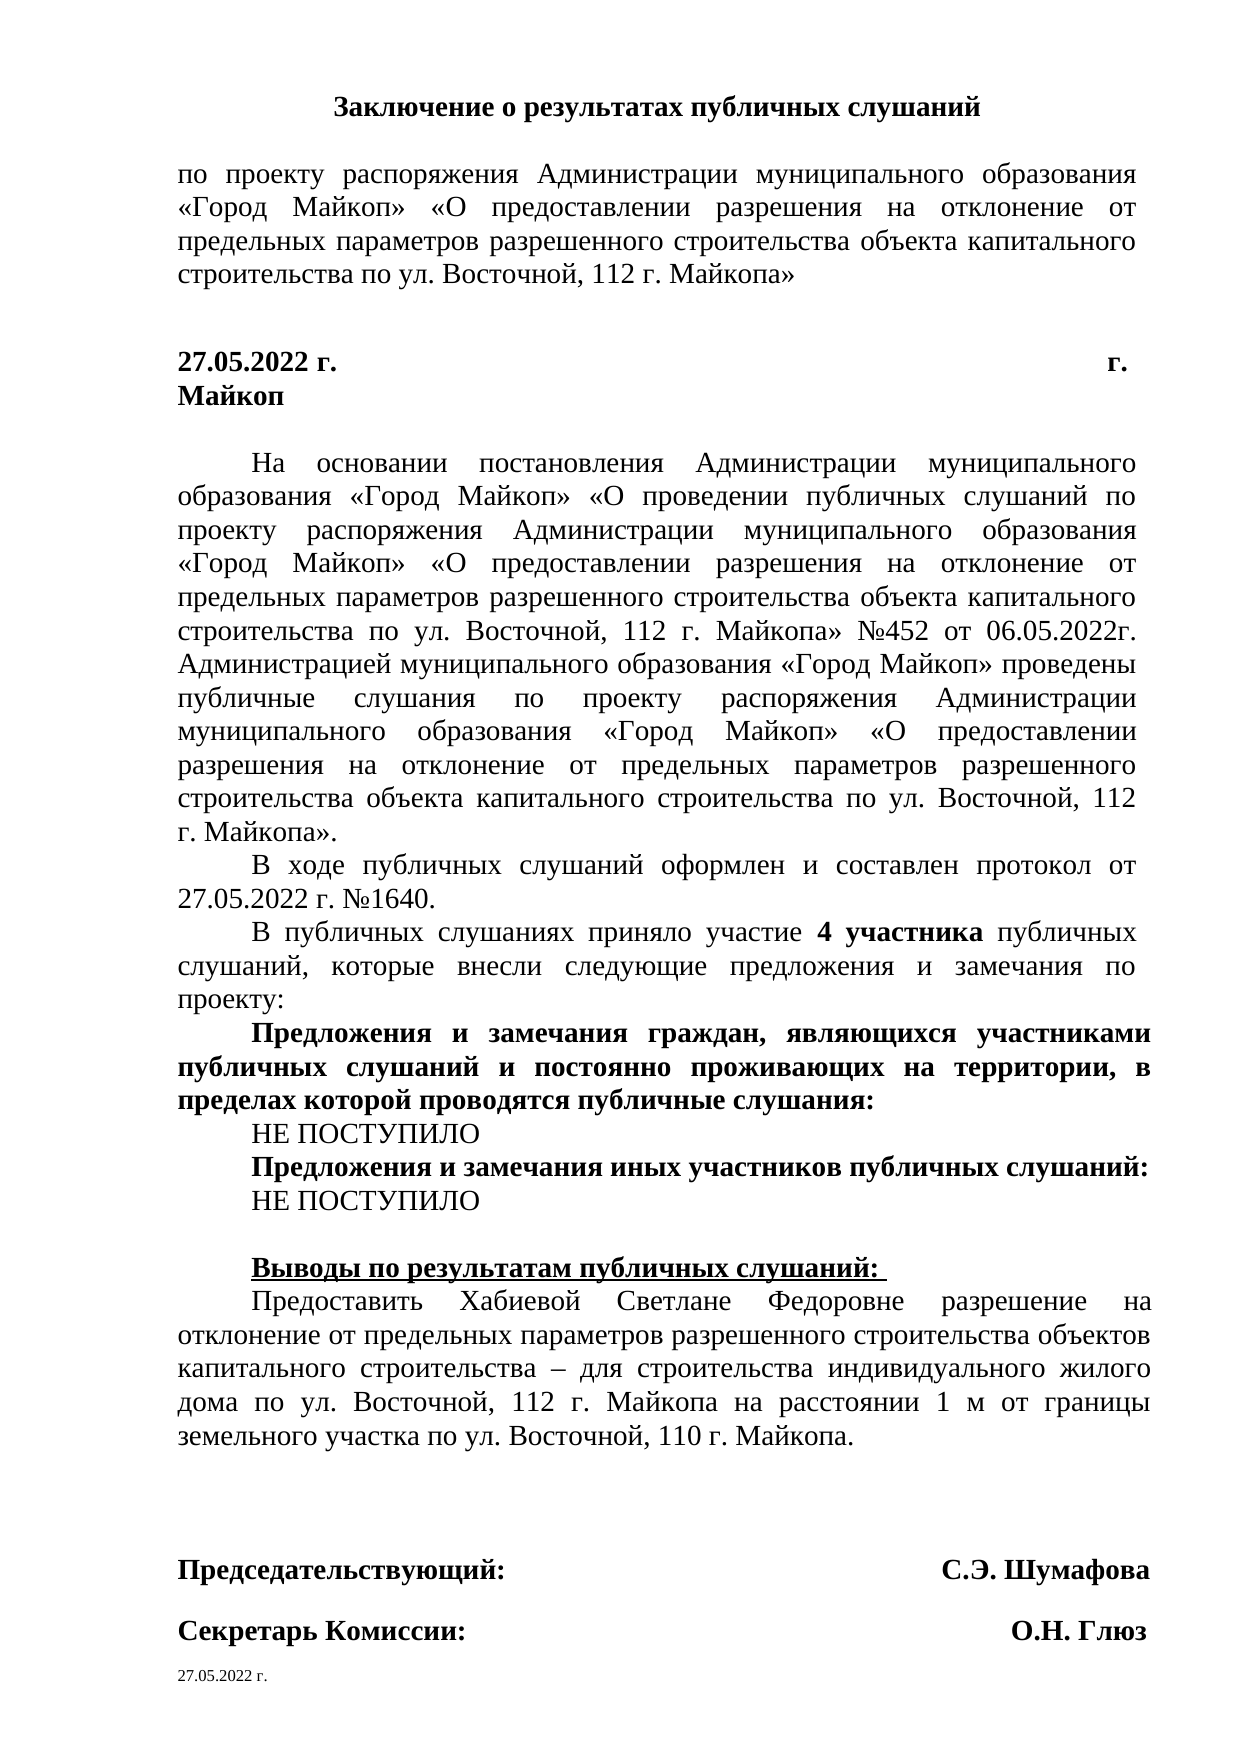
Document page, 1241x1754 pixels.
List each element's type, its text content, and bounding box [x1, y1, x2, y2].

text Председательствующий: С.Э. Шумафова [177, 1552, 1152, 1585]
text Предложения и замечания граждан, являющихся участниками публичных слушаний и постоянно проживающих на территории, в пределах которой проводятся публичные слушания: [177, 1015, 1152, 1116]
text 27.05.2022 г. [177, 1666, 1137, 1685]
text В публичных слушаниях приняло участие 4 участника публичных слушаний, которые внесли следующие предложения и замечания по проекту: [177, 914, 1137, 1015]
text Секретарь Комиссии: О.Н. Глюз [177, 1613, 1152, 1647]
text Предоставить Хабиевой Светлане Федоровне разрешение на отклонение от предельных параметров разрешенного строительства объектов капитального строительства – для строительства индивидуального жилого дома по ул. Восточной, 112 г. Майкопа на расстоянии 1 м от границы земельного участка по ул. Восточной, 110 г. Майкопа. [177, 1283, 1152, 1451]
text по проекту распоряжения Администрации муниципального образования «Город Майкоп» «О предоставлении разрешения на отклонение от предельных параметров разрешенного строительства объекта капитального строительства по ул. Восточной, 112 г. Майкопа» [177, 156, 1137, 290]
text НЕ ПОСТУПИЛО [177, 1183, 1152, 1216]
text Предложения и замечания иных участников публичных слушаний: [177, 1149, 1152, 1183]
text В ходе публичных слушаний оформлен и составлен протокол от 27.05.2022 г. №1640. [177, 847, 1137, 914]
text 27.05.2022 г. г. Майкоп [177, 344, 1137, 411]
text НЕ ПОСТУПИЛО [177, 1116, 1152, 1149]
text Заключение о результатах публичных слушаний [177, 89, 1137, 122]
text Выводы по результатам публичных слушаний: [177, 1250, 1137, 1283]
text На основании постановления Администрации муниципального образования «Город Майкоп» «О проведении публичных слушаний по проекту распоряжения Администрации муниципального образования «Город Майкоп» «О предоставлении разрешения на отклонение от предельных параметров разрешенного строительства объекта капитального строительства по ул. Восточной, 112 г. Майкопа» №452 от 06.05.2022г. Администрацией муниципального образования «Город Майкоп» проведены публичные слушания по проекту распоряжения Администрации муниципального образования «Город Майкоп» «О предоставлении разрешения на отклонение от предельных параметров разрешенного строительства объекта капитального строительства по ул. Восточной, 112 г. Майкопа». [177, 445, 1137, 847]
